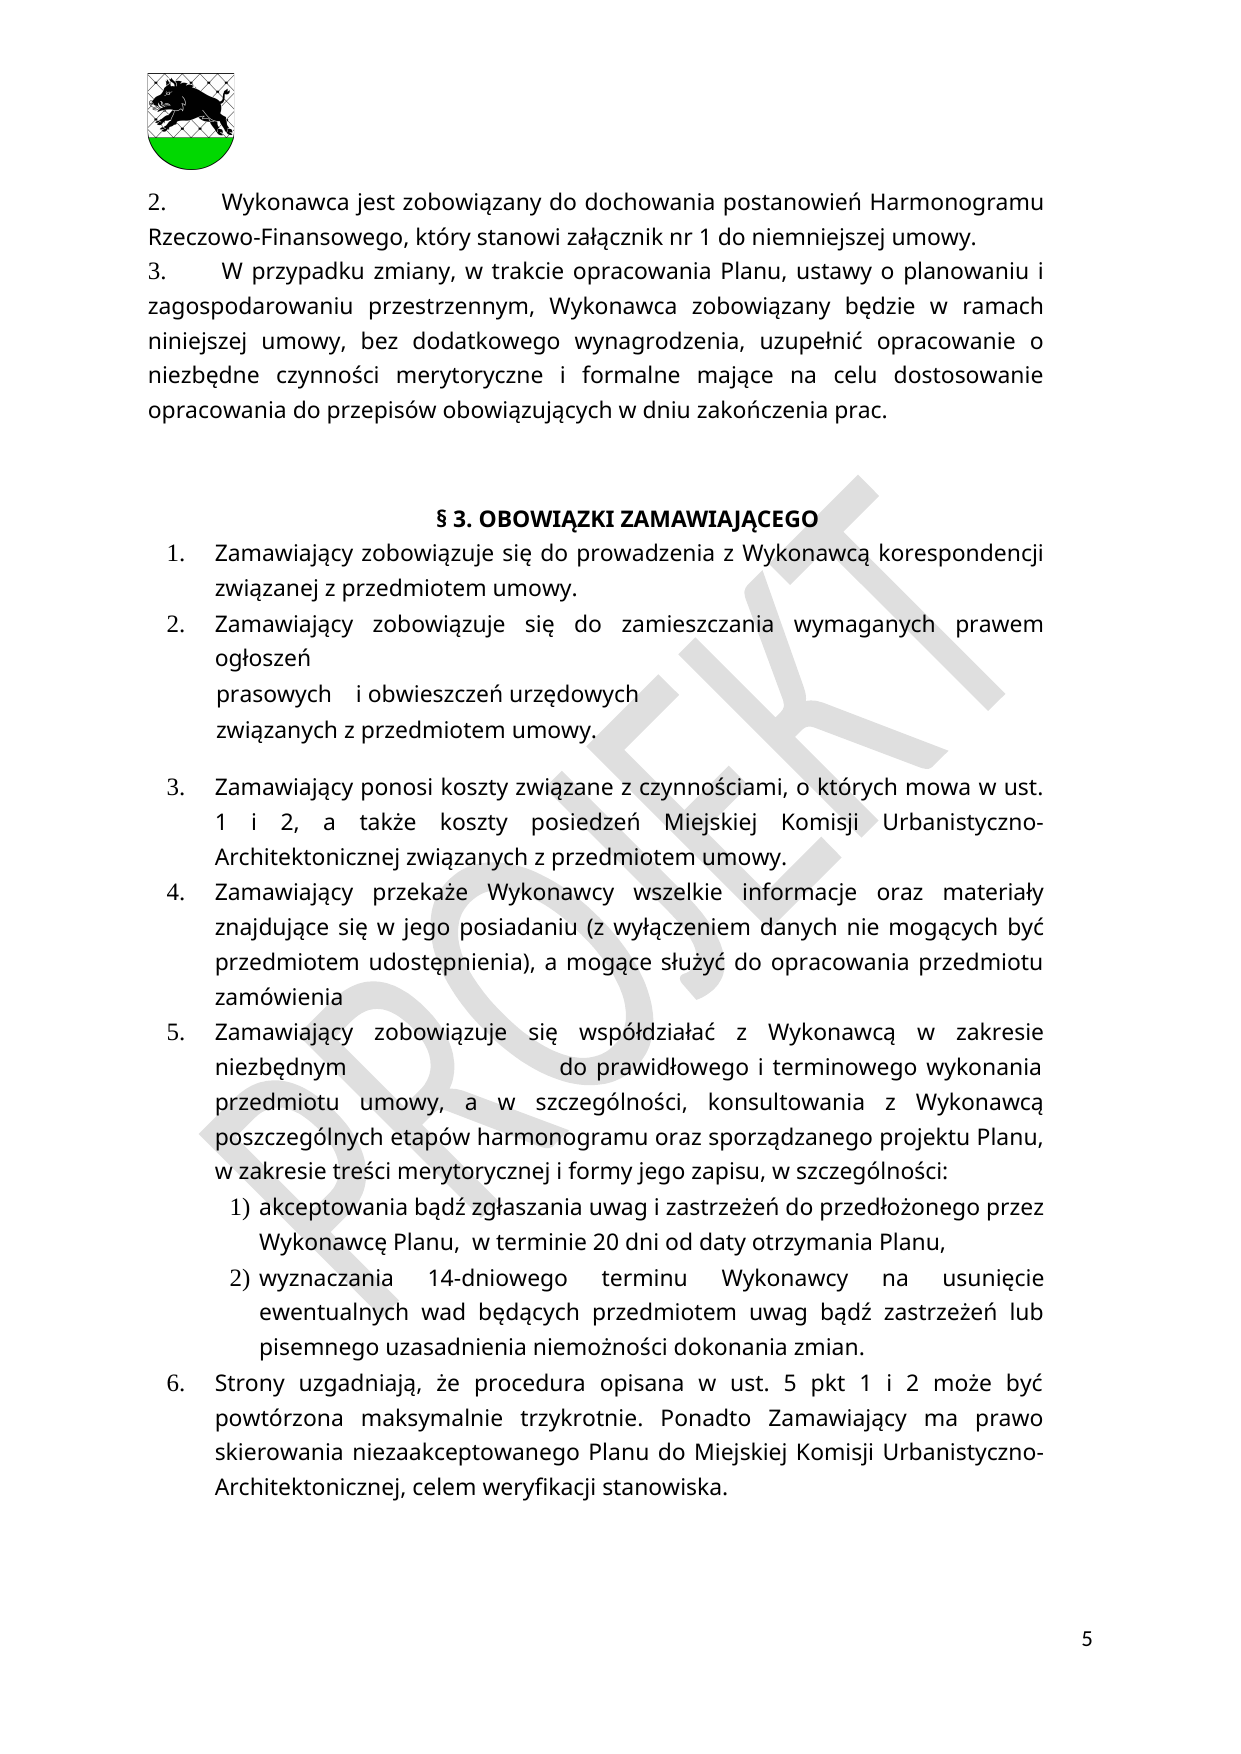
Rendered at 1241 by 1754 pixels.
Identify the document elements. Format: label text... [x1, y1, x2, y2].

list Strony uzgadniają, że procedura opisana w ust. 5 pkt 1 i 2 może być powtórzona maksymalnie trzykrotnie. Ponadto Zamawiający ma prawo skierowania niezaakceptowanego Planu do Miejskiej Komisji Urbanistyczno-Architektonicznej, celem weryfikacji stanowiska. [166, 1367, 1044, 1502]
list Zamawiający zobowiązuje się współdziałać z Wykonawcą w zakresie niezbędnym do prawidłowego i terminowego wykonania przedmiotu umowy, a w szczególności, konsultowania z Wykonawcą poszczególnych etapów harmonogramu oraz sporządzanego projektu Planu, w zakresie treści merytorycznej i formy jego zapisu, w szczególności: [166, 1016, 1044, 1186]
list Wykonawca jest zobowiązany do dochowania postanowień Harmonogramu Rzeczowo-Finansowego, który stanowi załącznik nr 1 do niemniejszej umowy. [148, 186, 1044, 252]
list Zamawiający zobowiązuje się do prowadzenia z Wykonawcą korespondencji związanej z przedmiotem umowy. [166, 537, 1044, 603]
list W przypadku zmiany, w trakcie opracowania Planu, ustawy o planowaniu i zagospodarowaniu przestrzennym, Wykonawca zobowiązany będzie w ramach niniejszej umowy, bez dodatkowego wynagrodzenia, uzupełnić opracowanie o niezbędne czynności merytoryczne i formalne mające na celu dostosowanie opracowania do przepisów obowiązujących w dniu zakończenia prac. [148, 255, 1044, 425]
list Zamawiający ponosi koszty związane z czynnościami, o których mowa w ust. 1 i 2, a także koszty posiedzeń Miejskiej Komisji Urbanistyczno-Architektonicznej związanych z przedmiotem umowy. [166, 771, 1044, 872]
subtitle § 3. OBOWIĄZKI ZAMAWIAJĄCEGO [436, 503, 1046, 534]
list akceptowania bądź zgłaszania uwag i zastrzeżeń do przedłożonego przez Wykonawcę Planu, w terminie 20 dni od daty otrzymania Planu, [229, 1191, 1044, 1257]
list wyznaczania 14-dniowego terminu Wykonawcy na usunięcie ewentualnych wad będących przedmiotem uwag bądź zastrzeżeń lub pisemnego uzasadnienia niemożności dokonania zmian. [229, 1262, 1044, 1362]
text prasowych i obwieszczeń urzędowych związanych z przedmiotem umowy. [216, 678, 765, 746]
list Zamawiający zobowiązuje się do zamieszczania wymaganych prawem ogłoszeń [166, 608, 1044, 674]
picture [147, 73, 235, 170]
list Zamawiający przekaże Wykonawcy wszelkie informacje oraz materiały znajdujące się w jego posiadaniu (z wyłączeniem danych nie mogących być przedmiotem udostępnienia), a mogące służyć do opracowania przedmiotu zamówienia [166, 876, 1044, 1012]
